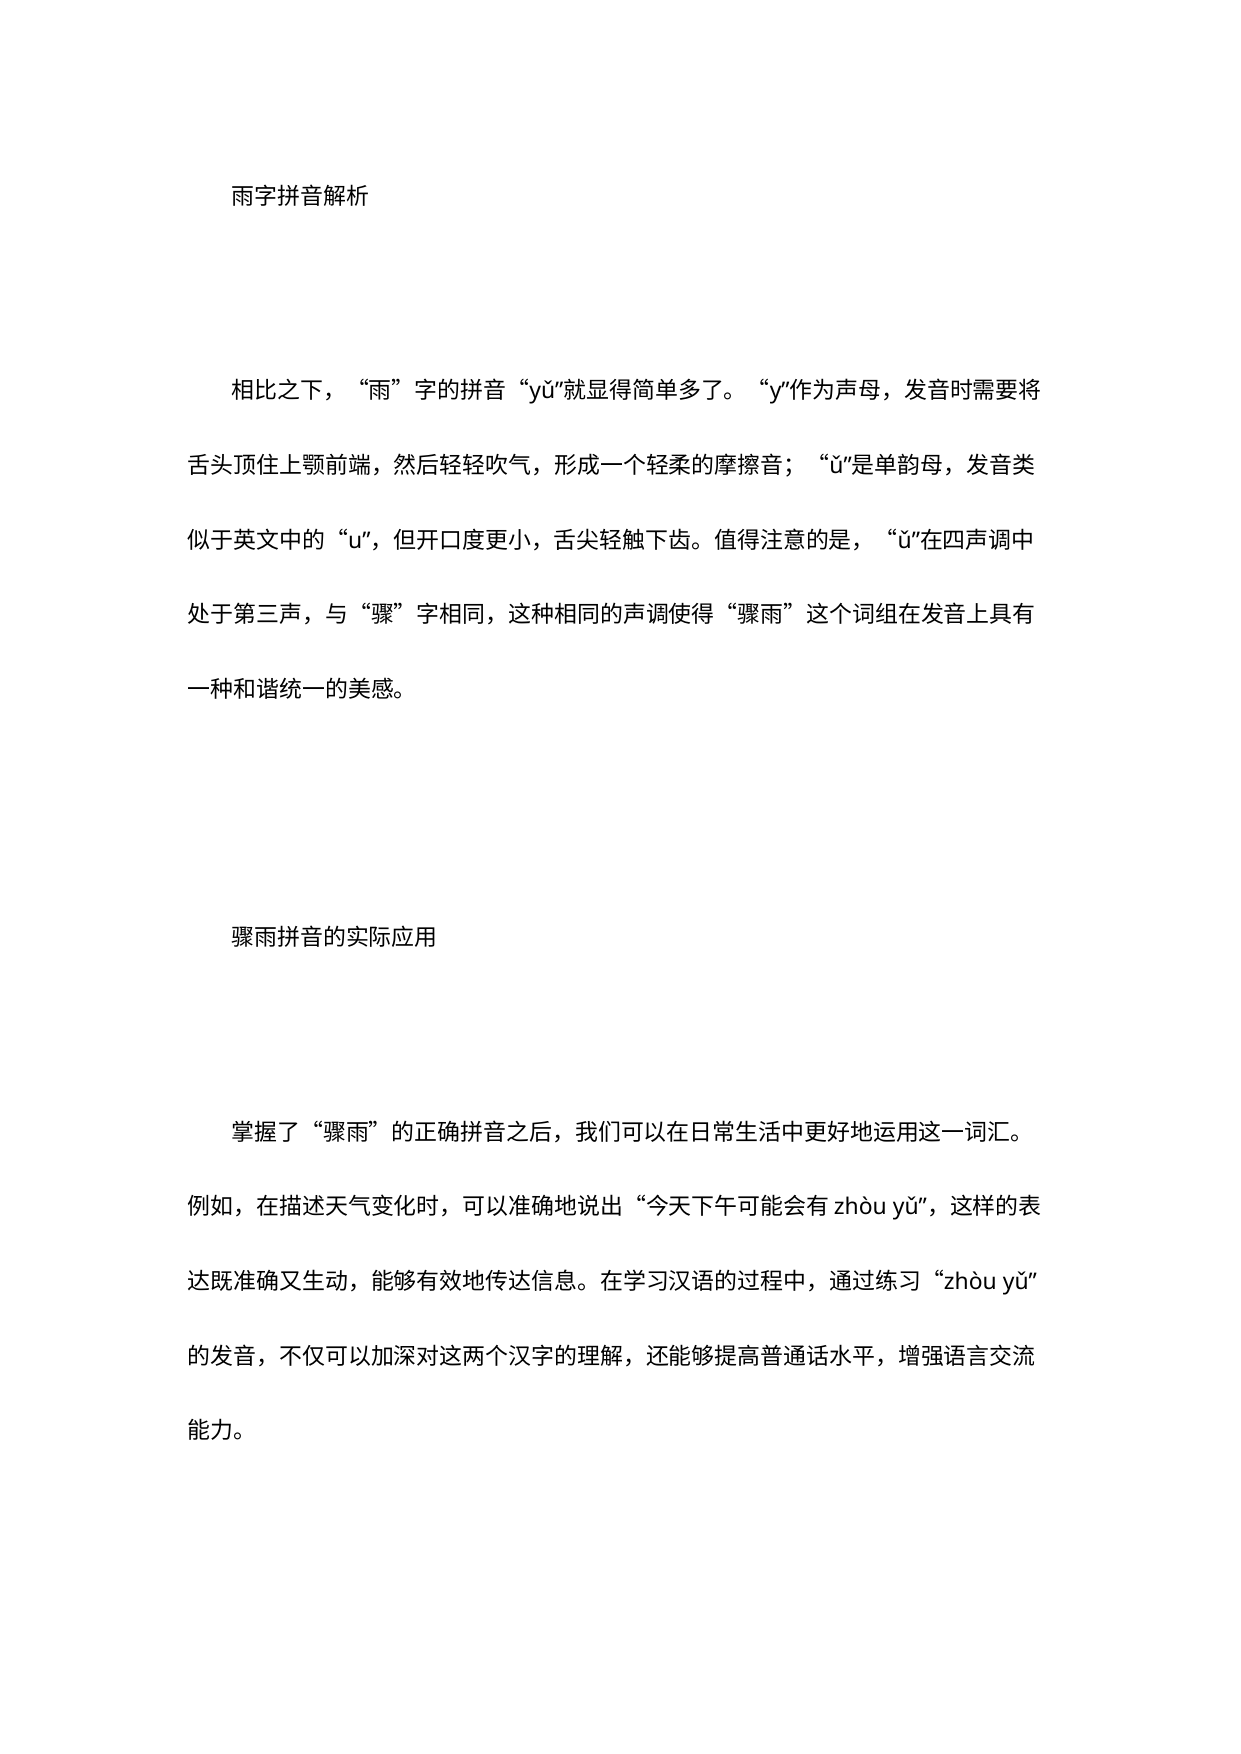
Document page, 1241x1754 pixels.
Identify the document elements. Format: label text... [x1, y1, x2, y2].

text 掌握了“骤雨”的正确拼音之后，我们可以在日常生活中更好地运用这一词汇。例如，在描述天气变化时，可以准确地说出“今天下午可能会有zhòu yǔ”，这样的表达既准确又生动，能够有效地传达信息。在学习汉语的过程中，通过练习“zhòu yǔ”的发音，不仅可以加深对这两个汉字的理解，还能够提高普通话水平，增强语言交流能力。 [187, 1098, 1053, 1461]
text 相比之下，“雨”字的拼音“yǔ”就显得简单多了。“y”作为声母，发音时需要将舌头顶住上颚前端，然后轻轻吹气，形成一个轻柔的摩擦音；“ǔ”是单韵母，发音类似于英文中的“u”，但开口度更小，舌尖轻触下齿。值得注意的是，“ǔ”在四声调中处于第三声，与“骤”字相同，这种相同的声调使得“骤雨”这个词组在发音上具有一种和谐统一的美感。 [187, 356, 1053, 720]
text 骤雨拼音的实际应用 [187, 903, 1053, 968]
text 雨字拼音解析 [187, 162, 1053, 227]
